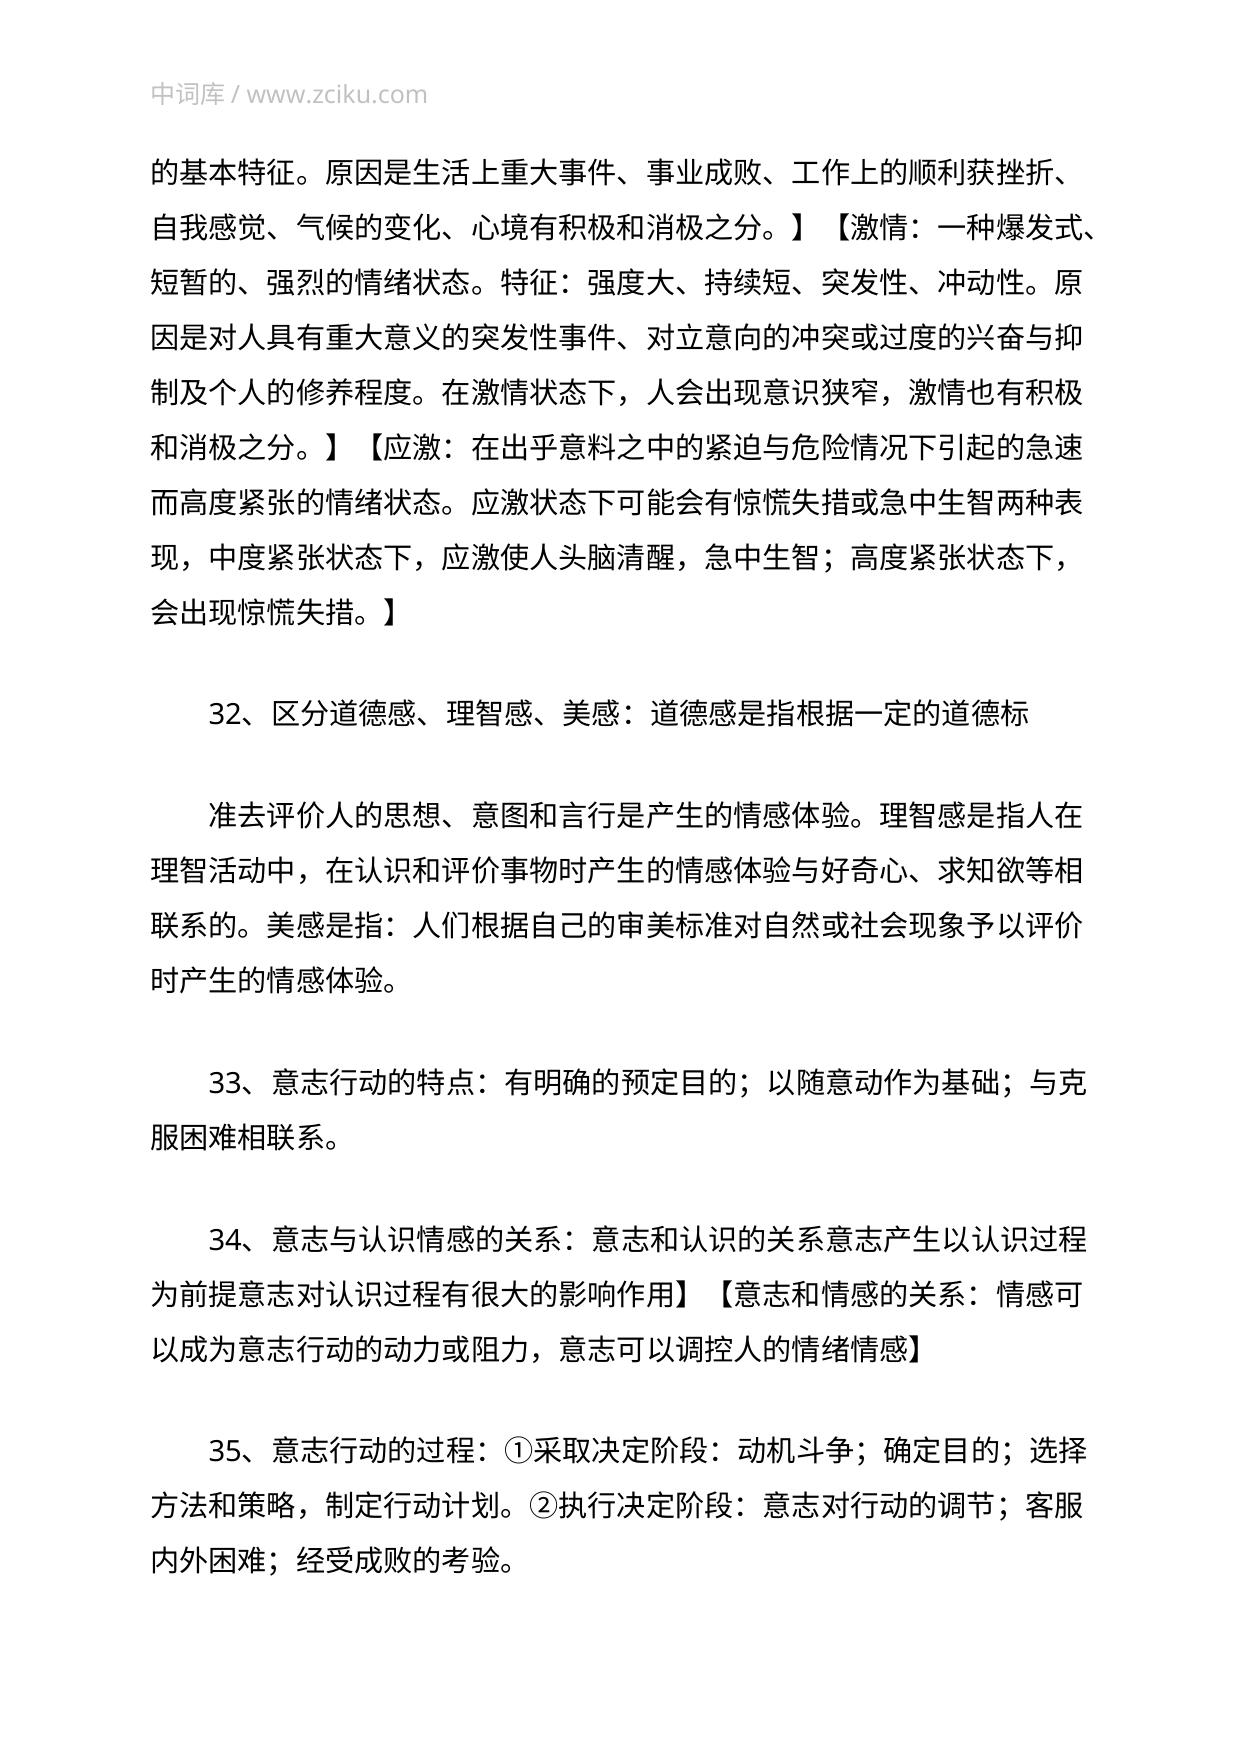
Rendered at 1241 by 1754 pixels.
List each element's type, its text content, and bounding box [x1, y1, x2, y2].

text 35、意志行动的过程：①采取决定阶段：动机斗争；确定目的；选择方法和策略，制定行动计划。②执行决定阶段：意志对行动的调节；客服内外困难；经受成败的考验。 [150, 1428, 1090, 1580]
text 32、区分道德感、理智感、美感：道德感是指根据一定的道德标 [150, 691, 1090, 733]
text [150, 150, 1090, 631]
text 34、意志与认识情感的关系：意志和认识的关系意志产生以认识过程为前提意志对认识过程有很大的影响作用】【意志和情感的关系：情感可以成为意志行动的动力或阻力，意志可以调控人的情绪情感】 [150, 1216, 1090, 1368]
text 33、意志行动的特点：有明确的预定目的；以随意动作为基础；与克服困难相联系。 [150, 1059, 1090, 1157]
text 准去评价人的思想、意图和言行是产生的情感体验。理智感是指人在理智活动中，在认识和评价事物时产生的情感体验与好奇心、求知欲等相联系的。美感是指：人们根据自己的审美标准对自然或社会现象予以评价时产生的情感体验。 [150, 793, 1090, 1000]
